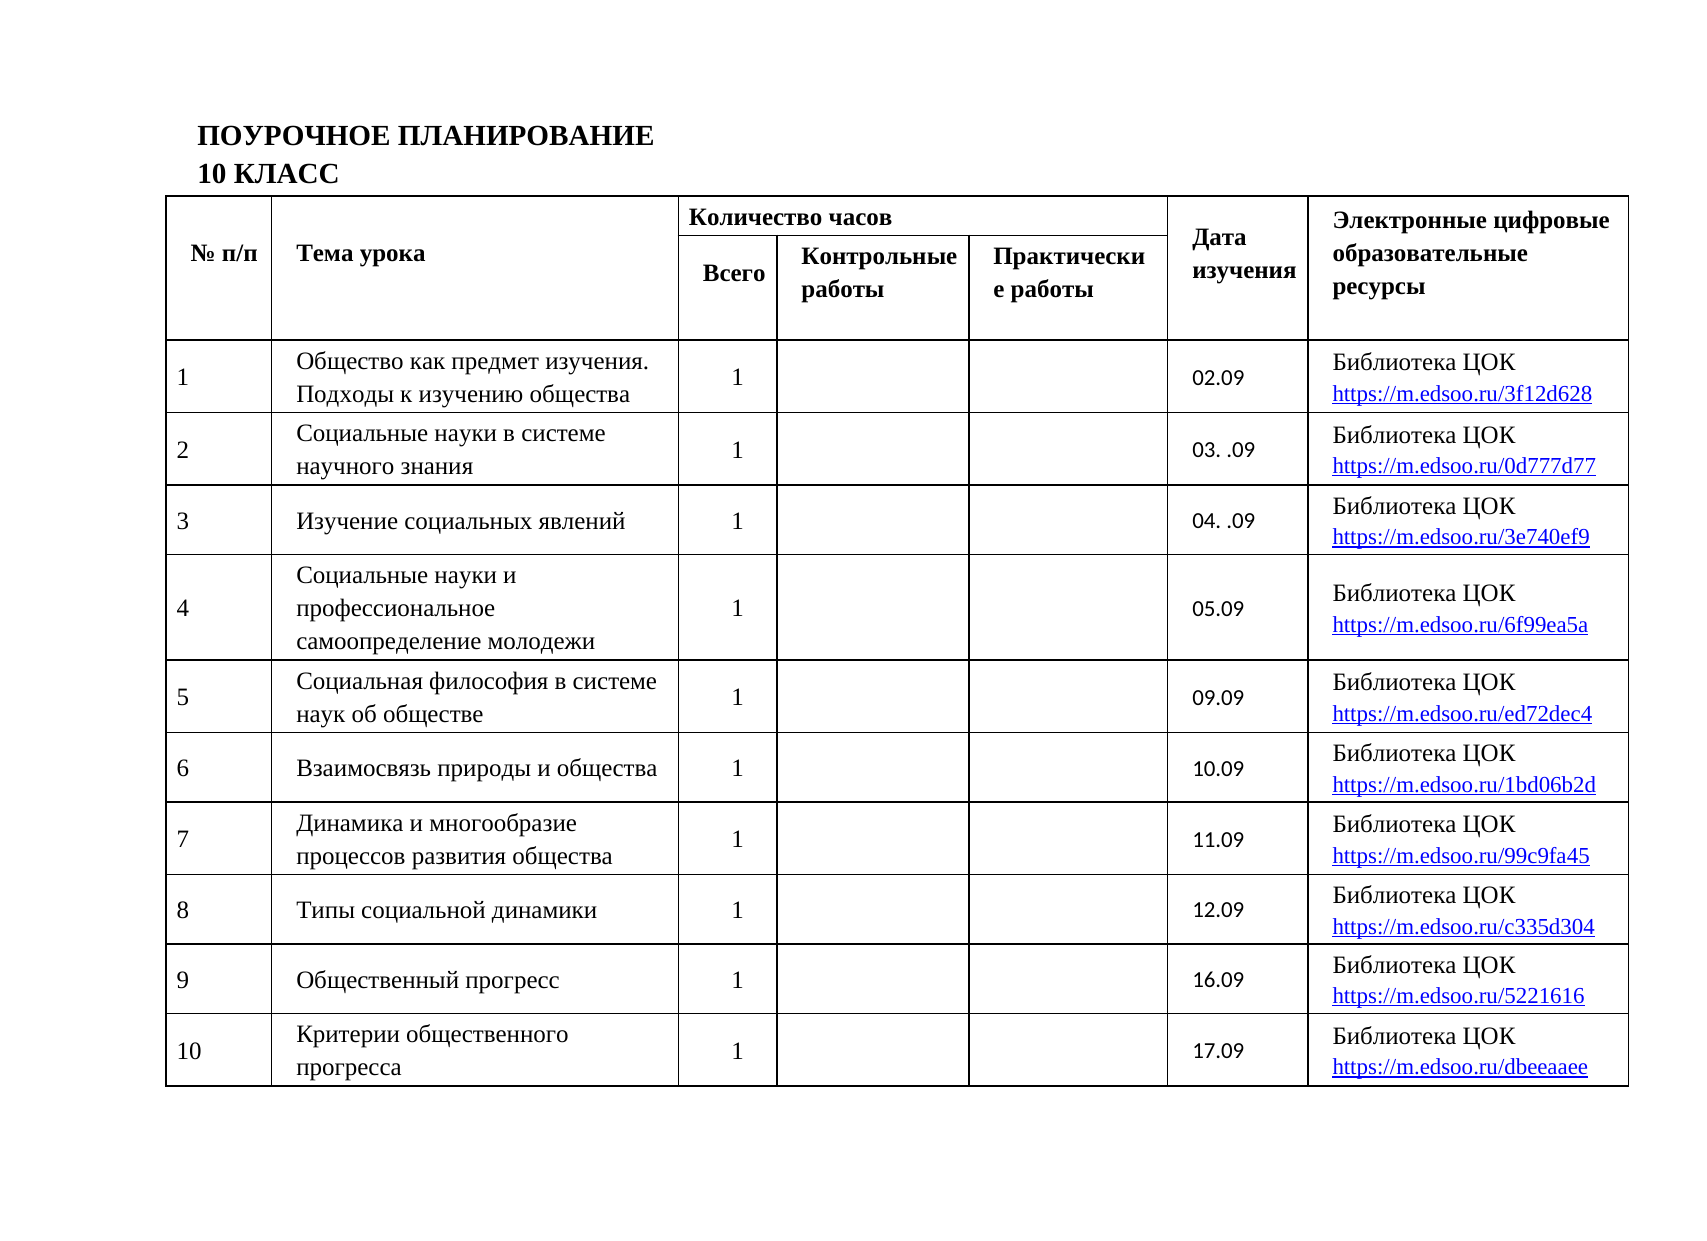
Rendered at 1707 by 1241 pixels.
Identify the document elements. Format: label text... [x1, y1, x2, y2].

table_cell [778, 945, 968, 1013]
table_cell 09.09 [1168, 661, 1307, 731]
table_cell Социальные науки в системе научного знания [272, 413, 678, 484]
table_cell Динамика и многообразие процессов развития общества [272, 803, 678, 873]
table_cell Контрольные работы [778, 236, 968, 339]
text 10 КЛАСС [190, 157, 1618, 190]
table_header Тема урока [272, 197, 678, 339]
table_cell 8 [167, 875, 271, 943]
table_cell 1 [679, 945, 776, 1013]
table_cell 1 [679, 486, 776, 554]
table_header Количество часов [679, 197, 1167, 234]
table_header № п/п [167, 197, 271, 339]
table_cell 11.09 [1168, 803, 1307, 873]
table_cell [778, 341, 968, 412]
table_cell Социальные науки и профессиональное самоопределение молодежи [272, 555, 678, 659]
table_cell 6 [167, 733, 271, 801]
table_cell 4 [167, 555, 271, 659]
table_cell Всего [679, 236, 776, 339]
table_cell Практические работы [970, 236, 1167, 339]
table_cell [778, 413, 968, 484]
table_cell [778, 803, 968, 873]
table_cell Взаимосвязь природы и общества [272, 733, 678, 801]
table_cell Критерии общественного прогресса [272, 1014, 678, 1085]
table_cell [970, 875, 1167, 943]
table_cell Библиотека ЦОК https://m.edsoo.ru/99c9fa45 [1309, 803, 1628, 873]
table_cell [970, 945, 1167, 1013]
table_cell 05.09 [1168, 555, 1307, 659]
table_cell 03. .09 [1168, 413, 1307, 484]
table_cell [778, 661, 968, 731]
table_cell Библиотека ЦОК https://m.edsoo.ru/3e740ef9 [1309, 486, 1628, 554]
table_cell 1 [679, 413, 776, 484]
table_cell Общественный прогресс [272, 945, 678, 1013]
table_cell 2 [167, 413, 271, 484]
table_cell 1 [167, 341, 271, 412]
table_cell Типы социальной динамики [272, 875, 678, 943]
table_cell 1 [679, 733, 776, 801]
table_cell Библиотека ЦОК https://m.edsoo.ru/6f99ea5a [1309, 555, 1628, 659]
table_cell 04. .09 [1168, 486, 1307, 554]
table_cell 3 [167, 486, 271, 554]
table_cell [970, 413, 1167, 484]
table_cell [970, 555, 1167, 659]
table_cell Библиотека ЦОК https://m.edsoo.ru/0d777d77 [1309, 413, 1628, 484]
table_cell 1 [679, 1014, 776, 1085]
table_cell [778, 875, 968, 943]
table_cell [778, 733, 968, 801]
table_cell 1 [679, 803, 776, 873]
table_cell [778, 1014, 968, 1085]
table_cell 1 [679, 555, 776, 659]
table_cell [970, 803, 1167, 873]
table_cell 16.09 [1168, 945, 1307, 1013]
text ПОУРОЧНОЕ ПЛАНИРОВАНИЕ [190, 118, 1618, 152]
table_cell [778, 555, 968, 659]
table_cell Библиотека ЦОК https://m.edsoo.ru/5221616 [1309, 945, 1628, 1013]
table_cell 7 [167, 803, 271, 873]
table_cell Библиотека ЦОК https://m.edsoo.ru/dbeeaaee [1309, 1014, 1628, 1085]
table_cell Общество как предмет изучения. Подходы к изучению общества [272, 341, 678, 412]
table_cell Библиотека ЦОК https://m.edsoo.ru/1bd06b2d [1309, 733, 1628, 801]
table_cell [970, 661, 1167, 731]
table_cell [778, 486, 968, 554]
table_header Дата изучения [1168, 197, 1307, 339]
table_cell Изучение социальных явлений [272, 486, 678, 554]
table_cell 5 [167, 661, 271, 731]
table_cell Библиотека ЦОК https://m.edsoo.ru/c335d304 [1309, 875, 1628, 943]
table_cell [970, 341, 1167, 412]
table_cell Библиотека ЦОК https://m.edsoo.ru/ed72dec4 [1309, 661, 1628, 731]
table_cell [970, 733, 1167, 801]
table_cell Библиотека ЦОК https://m.edsoo.ru/3f12d628 [1309, 341, 1628, 412]
table_cell 02.09 [1168, 341, 1307, 412]
table_header Электронные цифровые образовательные ресурсы [1309, 197, 1628, 339]
table_cell Социальная философия в системе наук об обществе [272, 661, 678, 731]
table_cell 9 [167, 945, 271, 1013]
table_cell [970, 1014, 1167, 1085]
table_cell 10.09 [1168, 733, 1307, 801]
table_cell 12.09 [1168, 875, 1307, 943]
table_cell 17.09 [1168, 1014, 1307, 1085]
table_cell 1 [679, 661, 776, 731]
table_cell 1 [679, 341, 776, 412]
table_cell [970, 486, 1167, 554]
table_cell 1 [679, 875, 776, 943]
table_cell 10 [167, 1014, 271, 1085]
